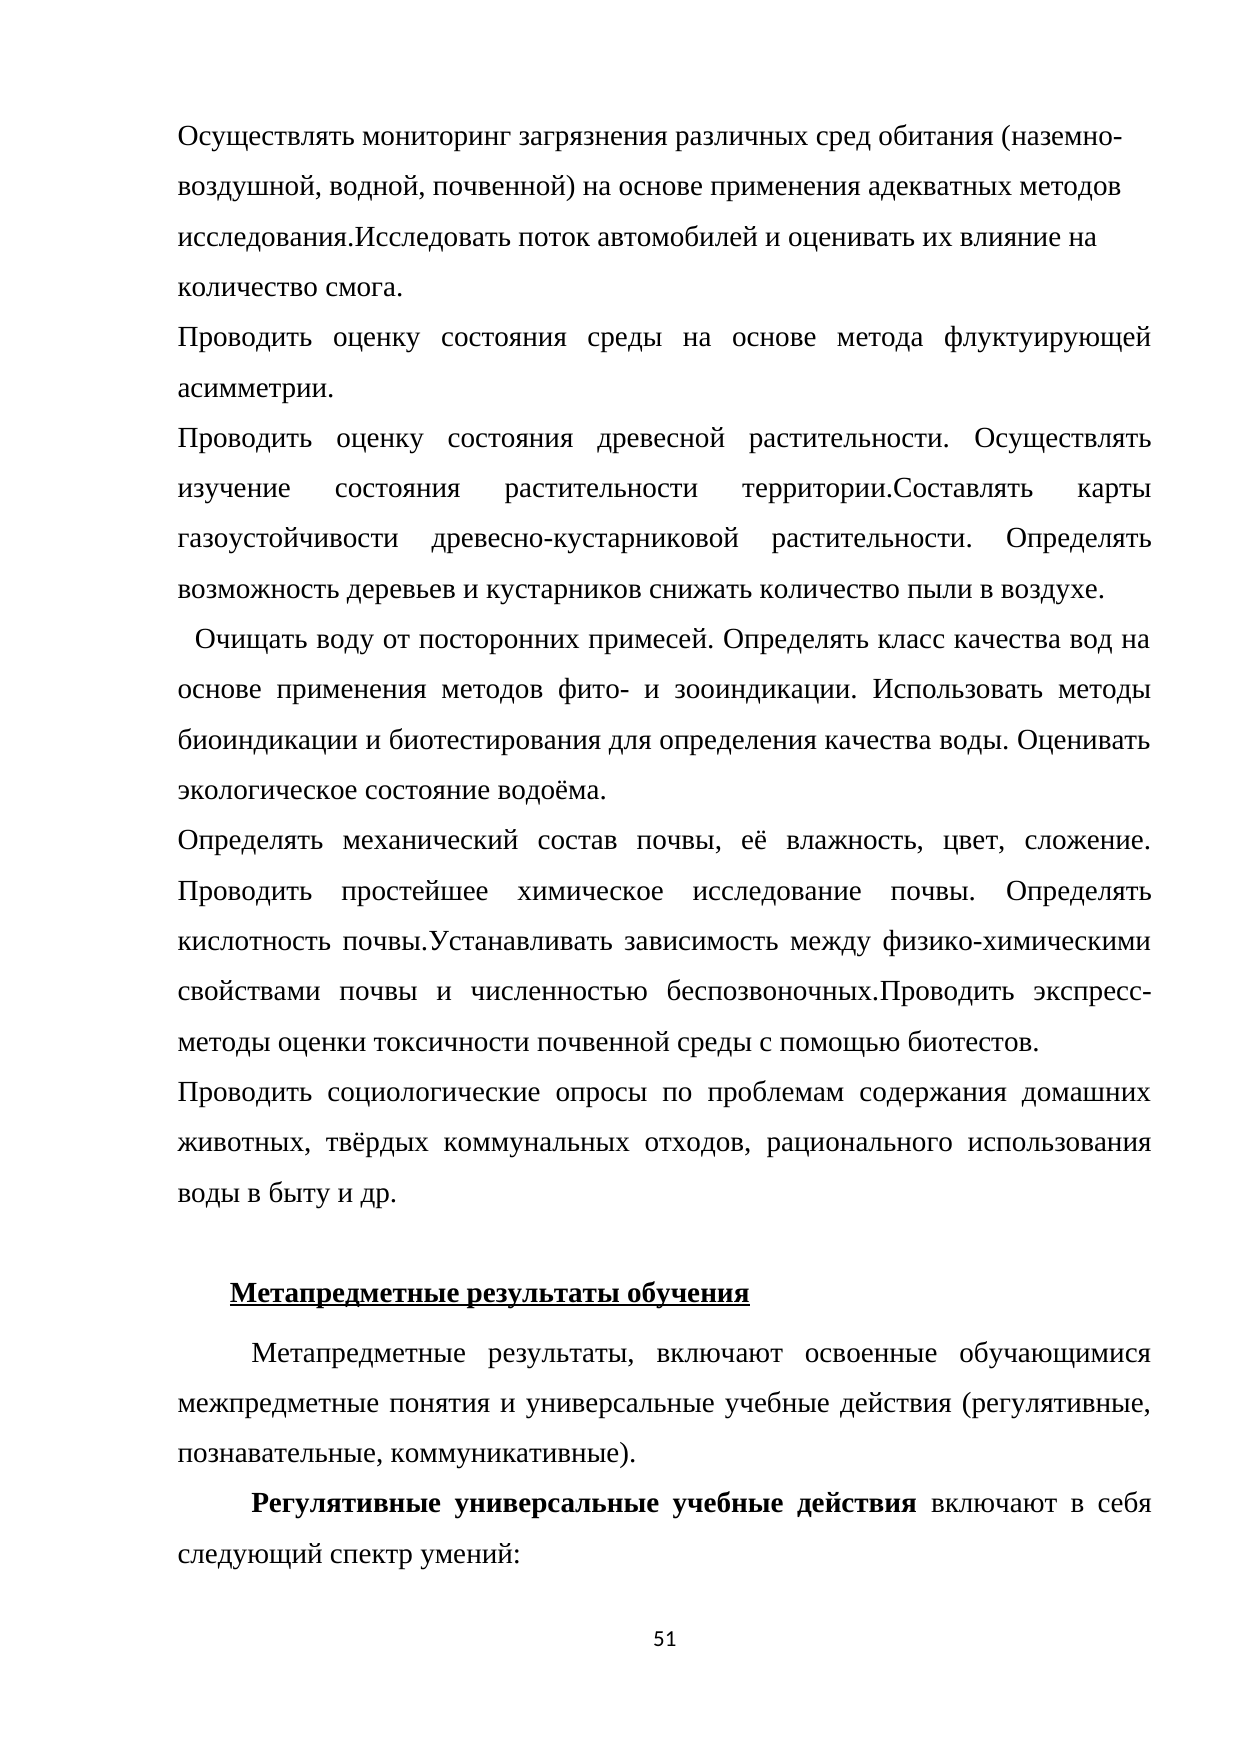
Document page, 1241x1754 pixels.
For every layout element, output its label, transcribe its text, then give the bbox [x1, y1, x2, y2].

text Метапредметные результаты обучения [229, 1275, 1152, 1309]
text Определять механический состав почвы, её влажность, цвет, сложение. Проводить простейшее химическое исследование почвы. Определять кислотность почвы.Устанавливать зависимость между физико-химическими свойствами почвы и численностью беспозвоночных.Проводить экспресс-методы оценки токсичности почвенной среды с помощью биотестов. [177, 822, 1152, 1057]
text Осуществлять мониторинг загрязнения различных сред обитания (наземно-воздушной, водной, почвенной) на основе применения адекватных методов исследования.Исследовать поток автомобилей и оценивать их влияние на количество смога. [177, 118, 1152, 303]
text Метапредметные результаты, включают освоенные обучающимися межпредметные понятия и универсальные учебные действия (регулятивные, познавательные, коммуникативные). [177, 1335, 1152, 1469]
text Проводить оценку состояния среды на основе метода флуктуирующей асимметрии. [177, 319, 1152, 403]
text Проводить социологические опросы по проблемам содержания домашних животных, твёрдых коммунальных отходов, рационального использования воды в быту и др. [177, 1074, 1152, 1208]
text Регулятивные универсальные учебные действия включают в себя следующий спектр умений: [177, 1486, 1152, 1569]
text Очищать воду от посторонних примесей. Определять класс качества вод на основе применения методов фито- и зооиндикации. Использовать методы биоиндикации и биотестирования для определения качества воды. Оценивать экологическое состояние водоёма. [177, 621, 1152, 806]
text Проводить оценку состояния древесной растительности. Осуществлять изучение состояния растительности территории.Составлять карты газоустойчивости древесно-кустарниковой растительности. Определять возможность деревьев и кустарников снижать количество пыли в воздухе. [177, 420, 1152, 604]
